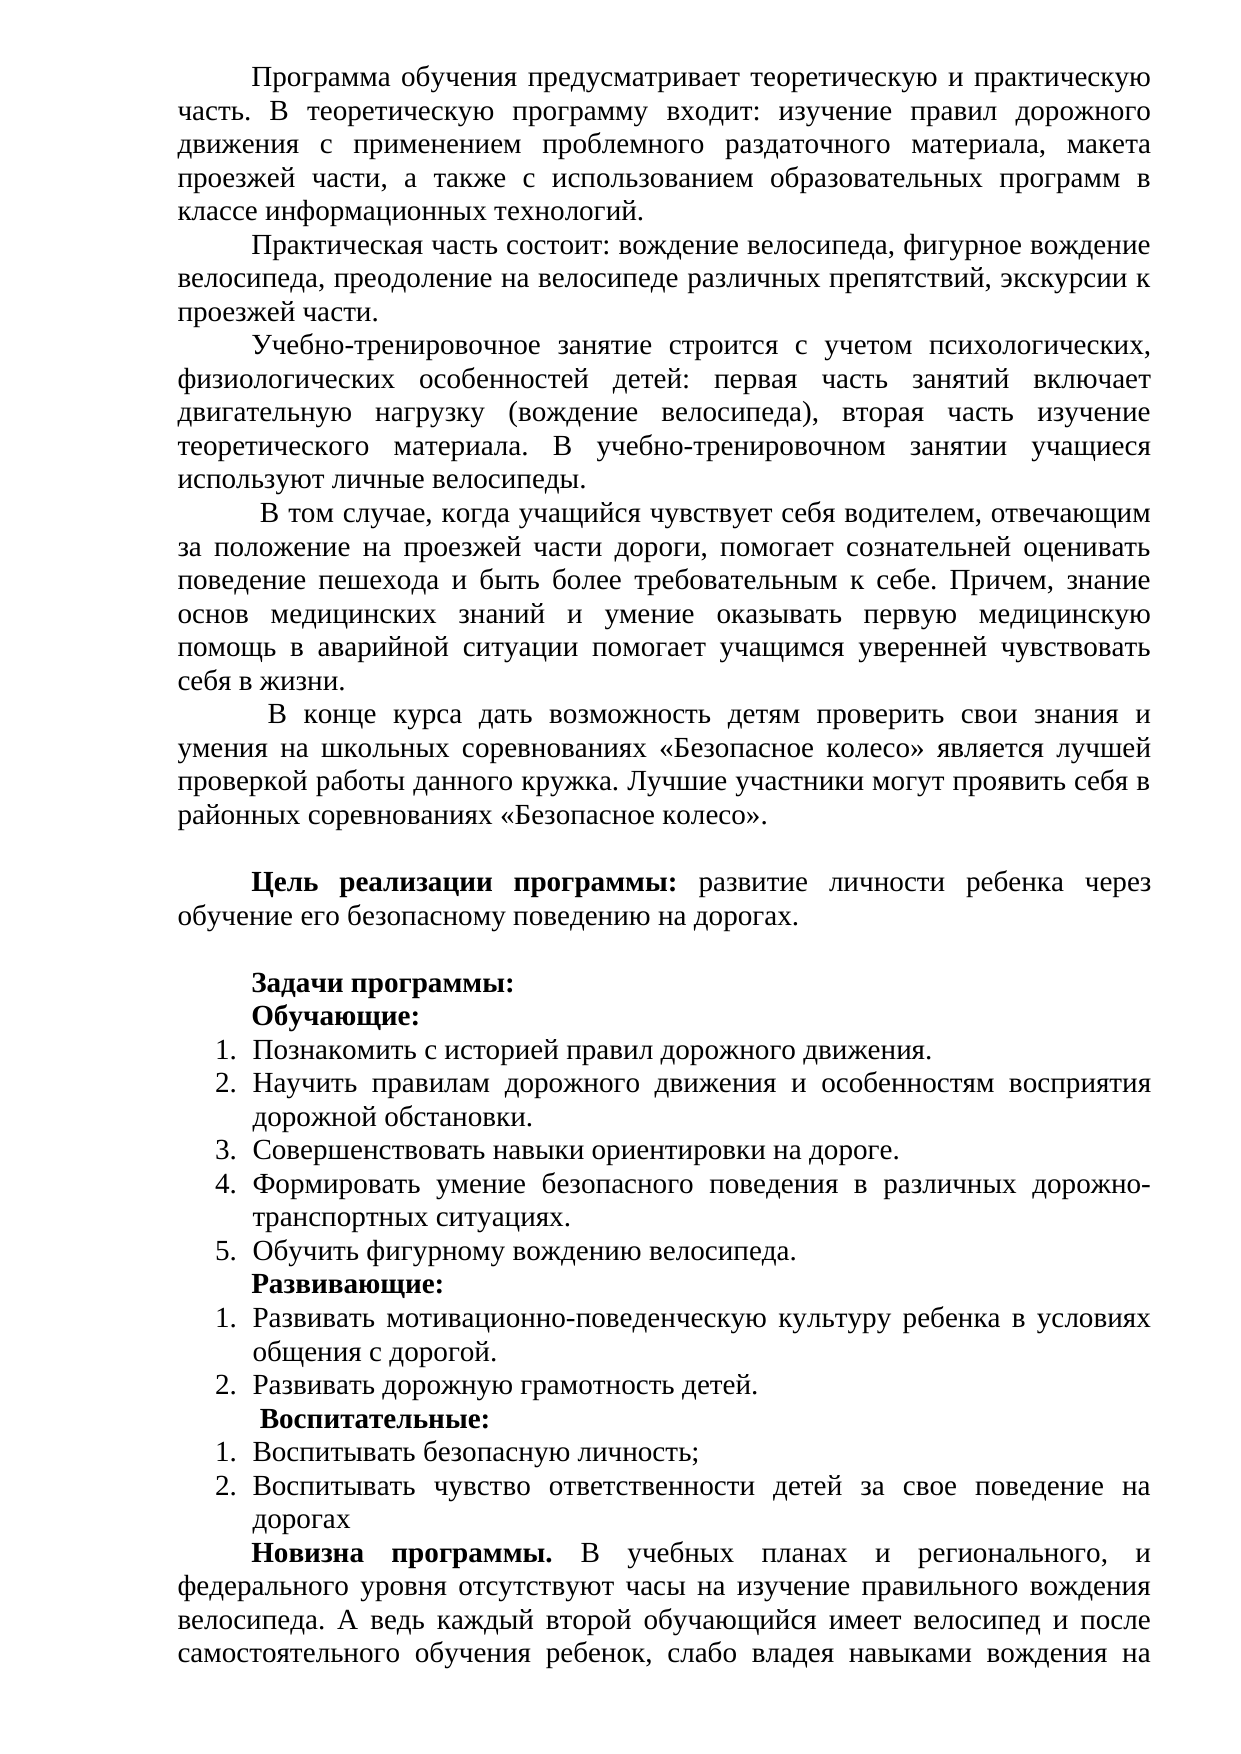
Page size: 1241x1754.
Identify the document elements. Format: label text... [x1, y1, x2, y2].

list Обучить фигурному вождению велосипеда. [215, 1233, 1152, 1267]
text Развивающие: [177, 1267, 1152, 1300]
text Цель реализации программы: развитие личности ребенка через обучение его безопасному поведению на дорогах. [177, 864, 1152, 931]
text Задачи программы: [177, 965, 1152, 998]
text Практическая часть состоит: вождение велосипеда, фигурное вождение велосипеда, преодоление на велосипеде различных препятствий, экскурсии к проезжей части. [177, 227, 1152, 327]
list Воспитательные: [252, 1401, 1152, 1434]
list Воспитывать безопасную личность; [215, 1434, 1152, 1468]
text В том случае, когда учащийся чувствует себя водителем, отвечающим за положение на проезжей части дороги, помогает сознательней оценивать поведение пешехода и быть более требовательным к себе. Причем, знание основ медицинских знаний и умение оказывать первую медицинскую помощь в аварийной ситуации помогает учащимся уверенней чувствовать себя в жизни. [177, 495, 1152, 696]
text В конце курса дать возможность детям проверить свои знания и умения на школьных соревнованиях «Безопасное колесо» является лучшей проверкой работы данного кружка. Лучшие участники могут проявить себя в районных соревнованиях «Безопасное колесо». [177, 696, 1152, 831]
text Программа обучения предусматривает теоретическую и практическую часть. В теоретическую программу входит: изучение правил дорожного движения с применением проблемного раздаточного материала, макета проезжей части, а также с использованием образовательных программ в классе информационных технологий. [177, 59, 1152, 227]
list Воспитывать чувство ответственности детей за свое поведение на дорогах [215, 1468, 1152, 1535]
list Развивать дорожную грамотность детей. [215, 1367, 1152, 1401]
list Формировать умение безопасного поведения в различных дорожно-транспортных ситуациях. [215, 1166, 1152, 1233]
text Учебно-тренировочное занятие строится с учетом психологических, физиологических особенностей детей: первая часть занятий включает двигательную нагрузку (вождение велосипеда), вторая часть изучение теоретического материала. В учебно-тренировочном занятии учащиеся используют личные велосипеды. [177, 327, 1152, 495]
list Развивать мотивационно-поведенческую культуру ребенка в условиях общения с дорогой. [215, 1300, 1152, 1367]
list Познакомить с историей правил дорожного движения. [215, 1032, 1152, 1065]
list Совершенствовать навыки ориентировки на дороге. [215, 1132, 1152, 1166]
text Обучающие: [177, 998, 1152, 1032]
list Научить правилам дорожного движения и особенностям восприятия дорожной обстановки. [215, 1065, 1152, 1132]
